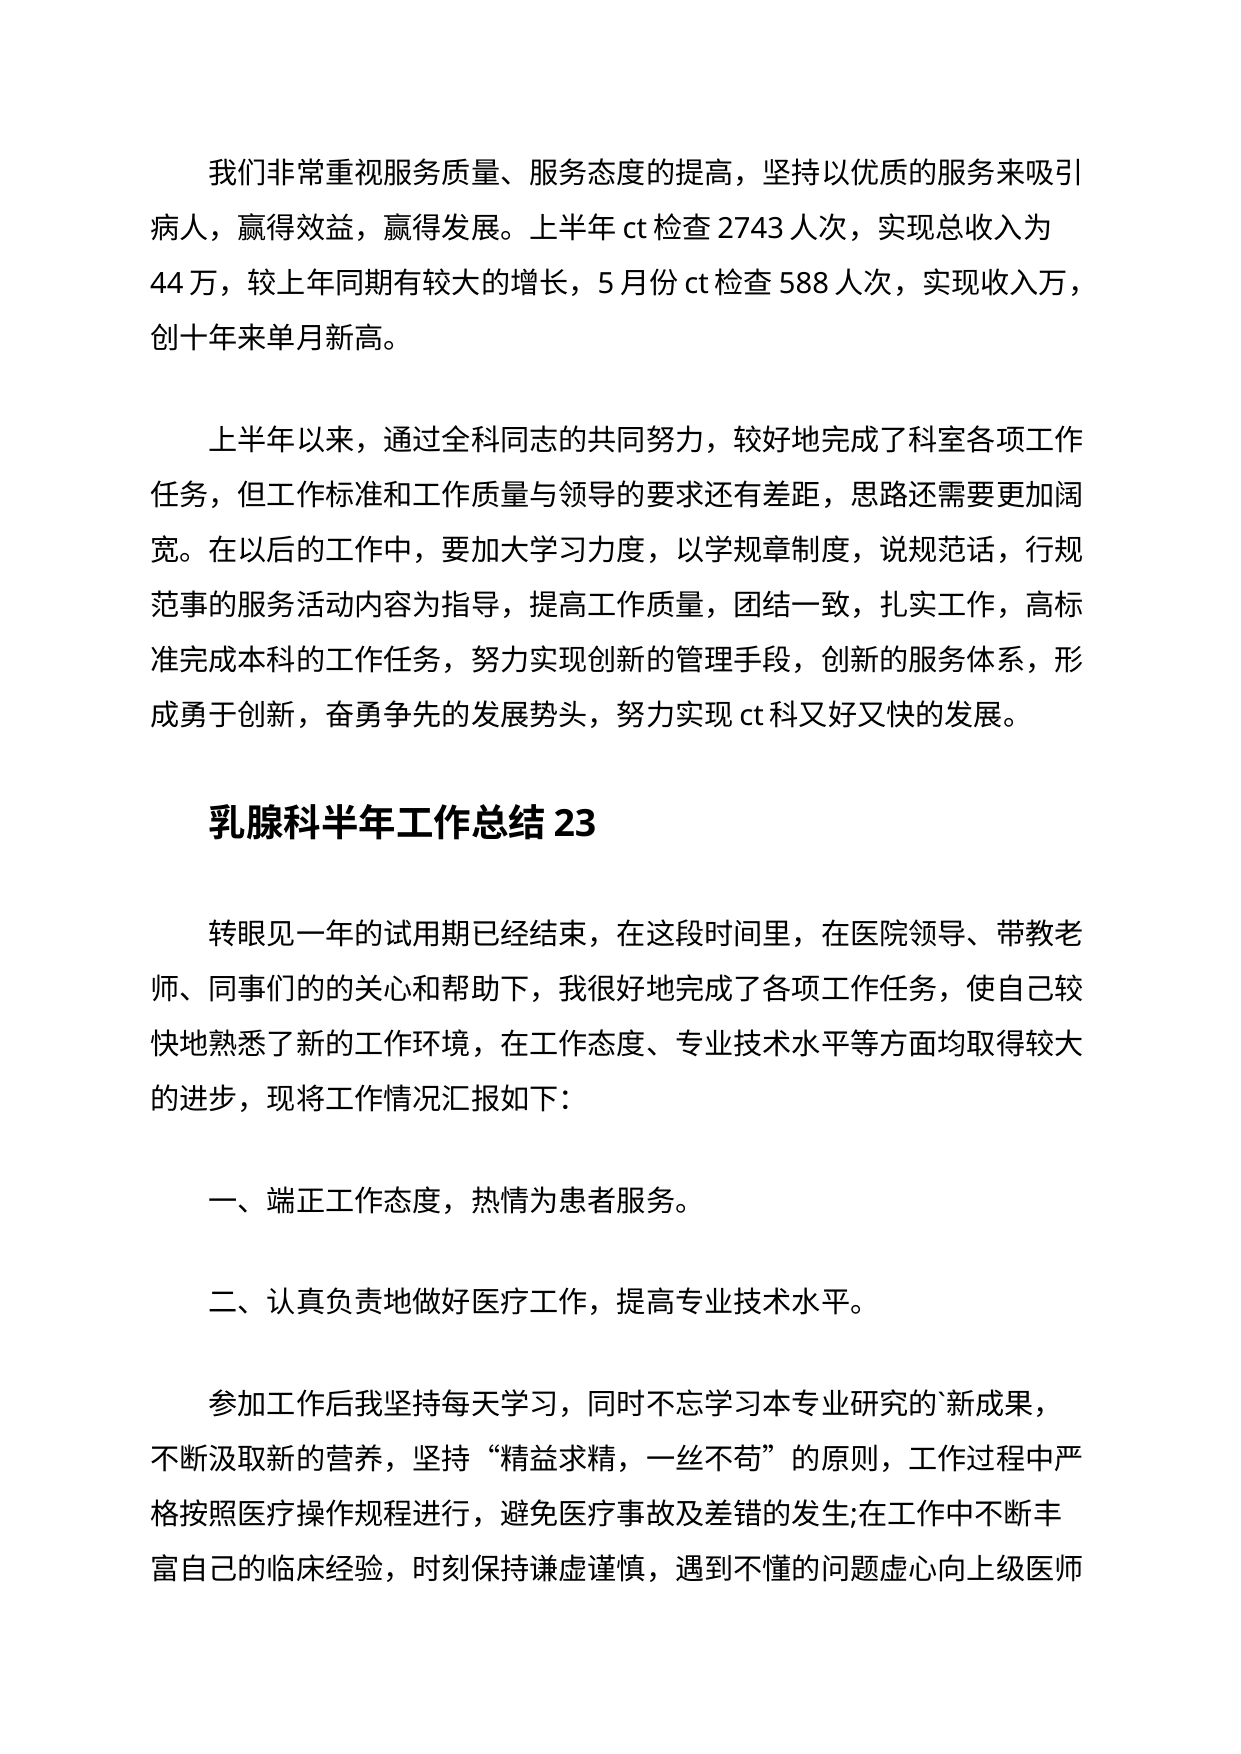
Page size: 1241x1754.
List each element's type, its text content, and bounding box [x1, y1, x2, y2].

text 乳腺科半年工作总结23 [150, 793, 1090, 848]
text 转眼见一年的试用期已经结束，在这段时间里，在医院领导、带教老师、同事们的的关心和帮助下，我很好地完成了各项工作任务，使自己较快地熟悉了新的工作环境，在工作态度、专业技术水平等方面均取得较大的进步，现将工作情况汇报如下： [150, 911, 1090, 1118]
text 二、认真负责地做好医疗工作，提高专业技术水平。 [150, 1279, 1090, 1321]
text 一、端正工作态度，热情为患者服务。 [150, 1177, 1090, 1219]
text 我们非常重视服务质量、服务态度的提高，坚持以优质的服务来吸引病人，赢得效益，赢得发展。上半年ct检查2743人次，实现总收入为44万，较上年同期有较大的增长，5月份ct检查588人次，实现收入万，创十年来单月新高。 [150, 150, 1090, 357]
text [150, 1381, 1090, 1588]
text 上半年以来，通过全科同志的共同努力，较好地完成了科室各项工作任务，但工作标准和工作质量与领导的要求还有差距，思路还需要更加阔宽。在以后的工作中，要加大学习力度，以学规章制度，说规范话，行规范事的服务活动内容为指导，提高工作质量，团结一致，扎实工作，高标准完成本科的工作任务，努力实现创新的管理手段，创新的服务体系，形成勇于创新，奋勇争先的发展势头，努力实现ct科又好又快的发展。 [150, 417, 1090, 733]
